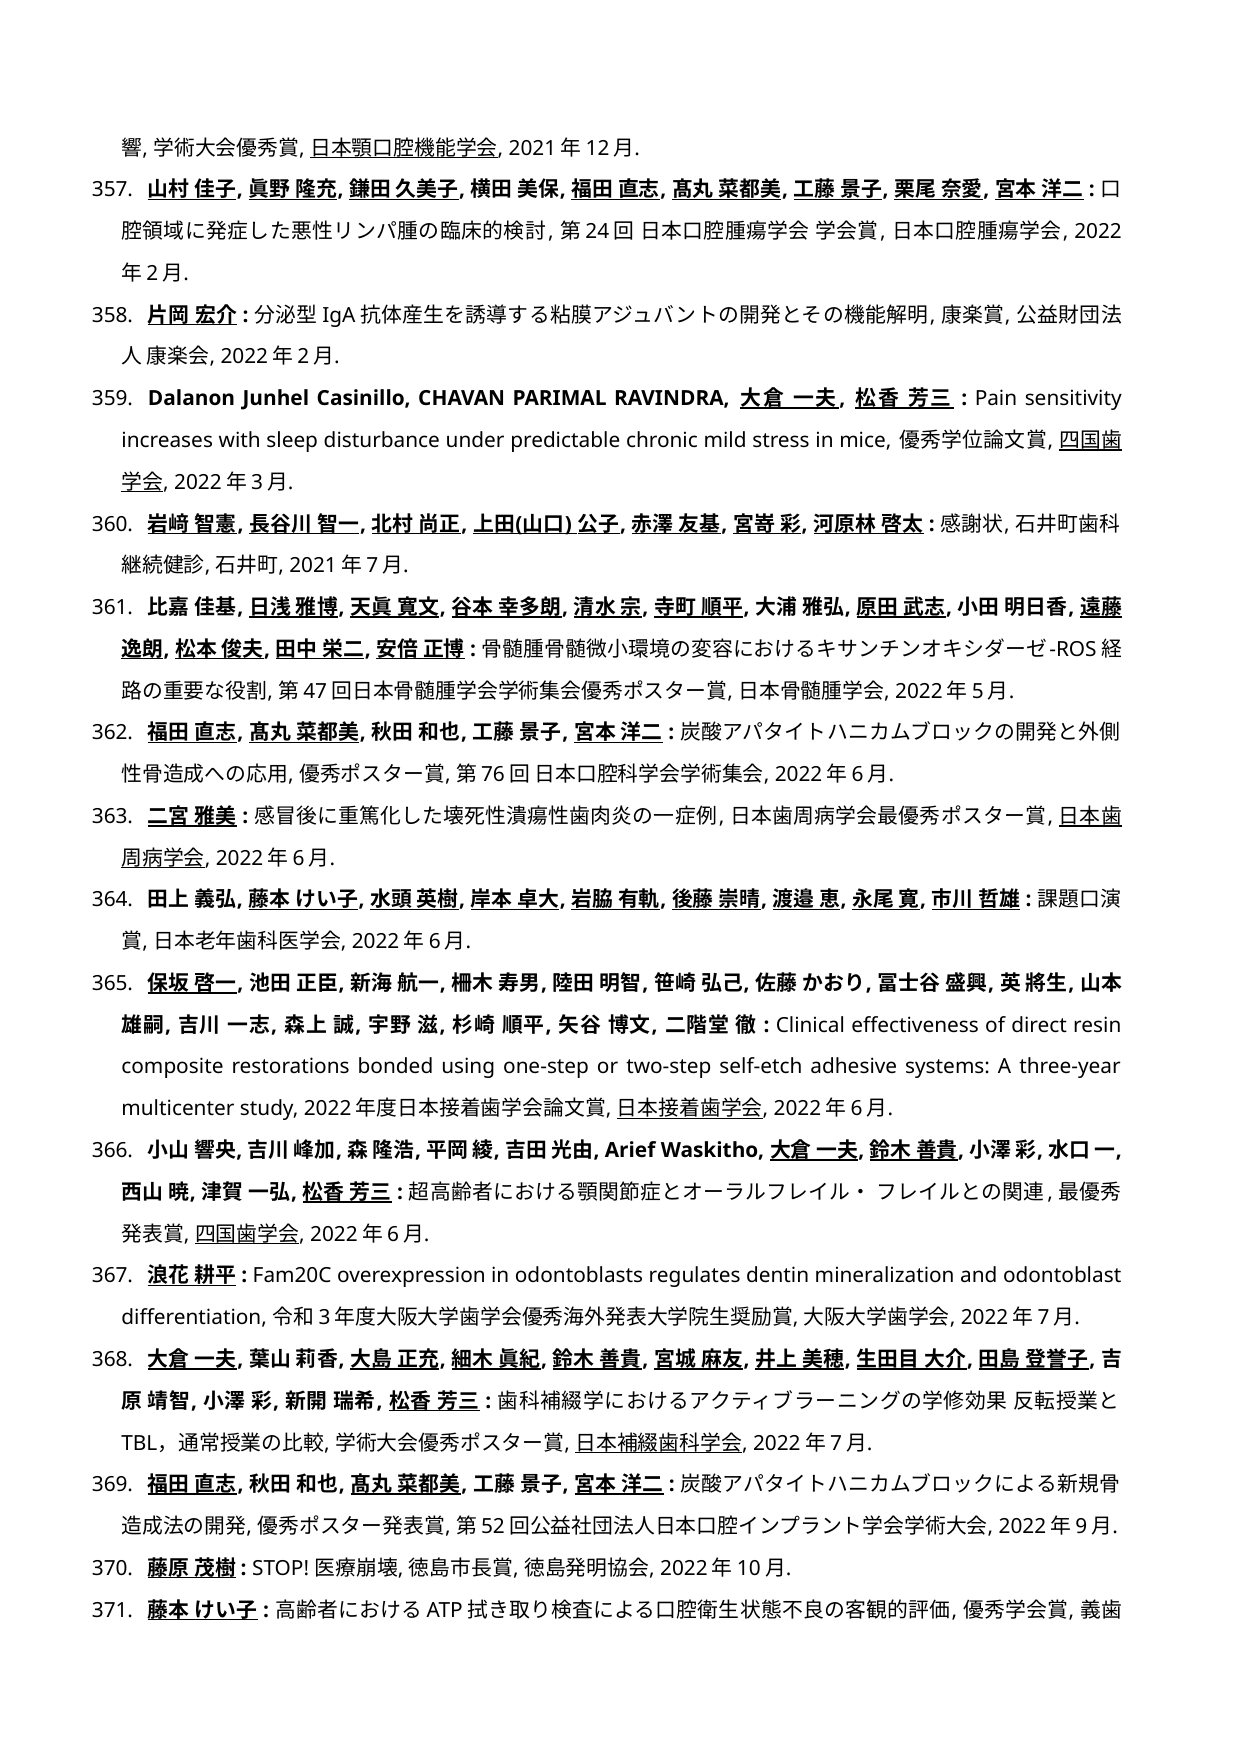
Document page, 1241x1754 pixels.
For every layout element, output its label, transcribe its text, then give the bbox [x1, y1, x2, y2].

list 藤原 茂樹 : STOP! 医療崩壊, 徳島市長賞, 徳島発明協会, 2022年10月. [92, 1545, 1122, 1587]
list 浪花 耕平 : Fam20C overexpression in odontoblasts regulates dentin mineralization and odontoblast differentiation, 令和3年度大阪大学歯学会優秀海外発表大学院生奨励賞, 大阪大学歯学会, 2022年7月. [92, 1253, 1122, 1336]
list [92, 125, 1122, 167]
list 小山 響央, 吉川 峰加, 森 隆浩, 平岡 綾, 吉田 光由, Arief Waskitho, 大倉 一夫, 鈴木 善貴, 小澤 彩, 水口 一, 西山 暁, 津賀 一弘, 松香 芳三 : 超高齢者における顎関節症とオーラルフレイル・ フレイルとの関連, 最優秀発表賞, 四国歯学会, 2022年6月. [92, 1128, 1122, 1253]
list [92, 1587, 1122, 1629]
list 福田 直志, 髙丸 菜都美, 秋田 和也, 工藤 景子, 宮本 洋二 : 炭酸アパタイトハニカムブロックの開発と外側性骨造成への応用, 優秀ポスター賞, 第76回 日本口腔科学会学術集会, 2022年6月. [92, 710, 1122, 793]
list 田上 義弘, 藤本 けい子, 水頭 英樹, 岸本 卓大, 岩脇 有軌, 後藤 崇晴, 渡邉 恵, 永尾 寛, 市川 哲雄 : 課題口演賞, 日本老年歯科医学会, 2022年6月. [92, 877, 1122, 961]
list 保坂 啓一, 池田 正臣, 新海 航一, 柵木 寿男, 陸田 明智, 笹崎 弘己, 佐藤 かおり, 冨士谷 盛興, 英 將生, 山本 雄嗣, 吉川 一志, 森上 誠, 宇野 滋, 杉崎 順平, 矢谷 博文, 二階堂 徹 : Clinical effectiveness of direct resin composite restorations bonded using one-step or two-step self-etch adhesive systems: A three-year multicenter study, 2022年度日本接着歯学会論文賞, 日本接着歯学会, 2022年6月. [92, 961, 1122, 1128]
list 片岡 宏介 : 分泌型IgA抗体産生を誘導する粘膜アジュバントの開発とその機能解明, 康楽賞, 公益財団法人 康楽会, 2022年2月. [92, 292, 1122, 376]
list 岩﨑 智憲, 長谷川 智一, 北村 尚正, 上田(山口) 公子, 赤澤 友基, 宮嵜 彩, 河原林 啓太 : 感謝状, 石井町歯科継続健診, 石井町, 2021年7月. [92, 501, 1122, 584]
list 二宮 雅美 : 感冒後に重篤化した壊死性潰瘍性歯肉炎の一症例, 日本歯周病学会最優秀ポスター賞, 日本歯周病学会, 2022年6月. [92, 793, 1122, 877]
list 福田 直志, 秋田 和也, 髙丸 菜都美, 工藤 景子, 宮本 洋二 : 炭酸アパタイトハニカムブロックによる新規骨造成法の開発, 優秀ポスター発表賞, 第52回公益社団法人日本口腔インプラント学会学術大会, 2022年9月. [92, 1462, 1122, 1545]
list Dalanon Junhel Casinillo, CHAVAN PARIMAL RAVINDRA, 大倉 一夫, 松香 芳三 : Pain sensitivity increases with sleep disturbance under predictable chronic mild stress in mice, 優秀学位論文賞, 四国歯学会, 2022年3月. [92, 376, 1122, 501]
list 比嘉 佳基, 日浅 雅博, 天眞 寛文, 谷本 幸多朗, 清水 宗, 寺町 順平, 大浦 雅弘, 原田 武志, 小田 明日香, 遠藤 逸朗, 松本 俊夫, 田中 栄二, 安倍 正博 : 骨髄腫骨髄微小環境の変容におけるキサンチンオキシダーゼ-ROS経路の重要な役割, 第47回日本骨髄腫学会学術集会優秀ポスター賞, 日本骨髄腫学会, 2022年5月. [92, 584, 1122, 710]
list 大倉 一夫, 葉山 莉香, 大島 正充, 細木 眞紀, 鈴木 善貴, 宮城 麻友, 井上 美穂, 生田目 大介, 田島 登誉子, 吉原 靖智, 小澤 彩, 新開 瑞希, 松香 芳三 : 歯科補綴学におけるアクティブラーニングの学修効果 反転授業とTBL，通常授業の比較, 学術大会優秀ポスター賞, 日本補綴歯科学会, 2022年7月. [92, 1336, 1122, 1462]
list 山村 佳子, 眞野 隆充, 鎌田 久美子, 横田 美保, 福田 直志, 髙丸 菜都美, 工藤 景子, 栗尾 奈愛, 宮本 洋二 : 口腔領域に発症した悪性リンパ腫の臨床的検討, 第24回 日本口腔腫瘍学会 学会賞, 日本口腔腫瘍学会, 2022年2月. [92, 167, 1122, 292]
